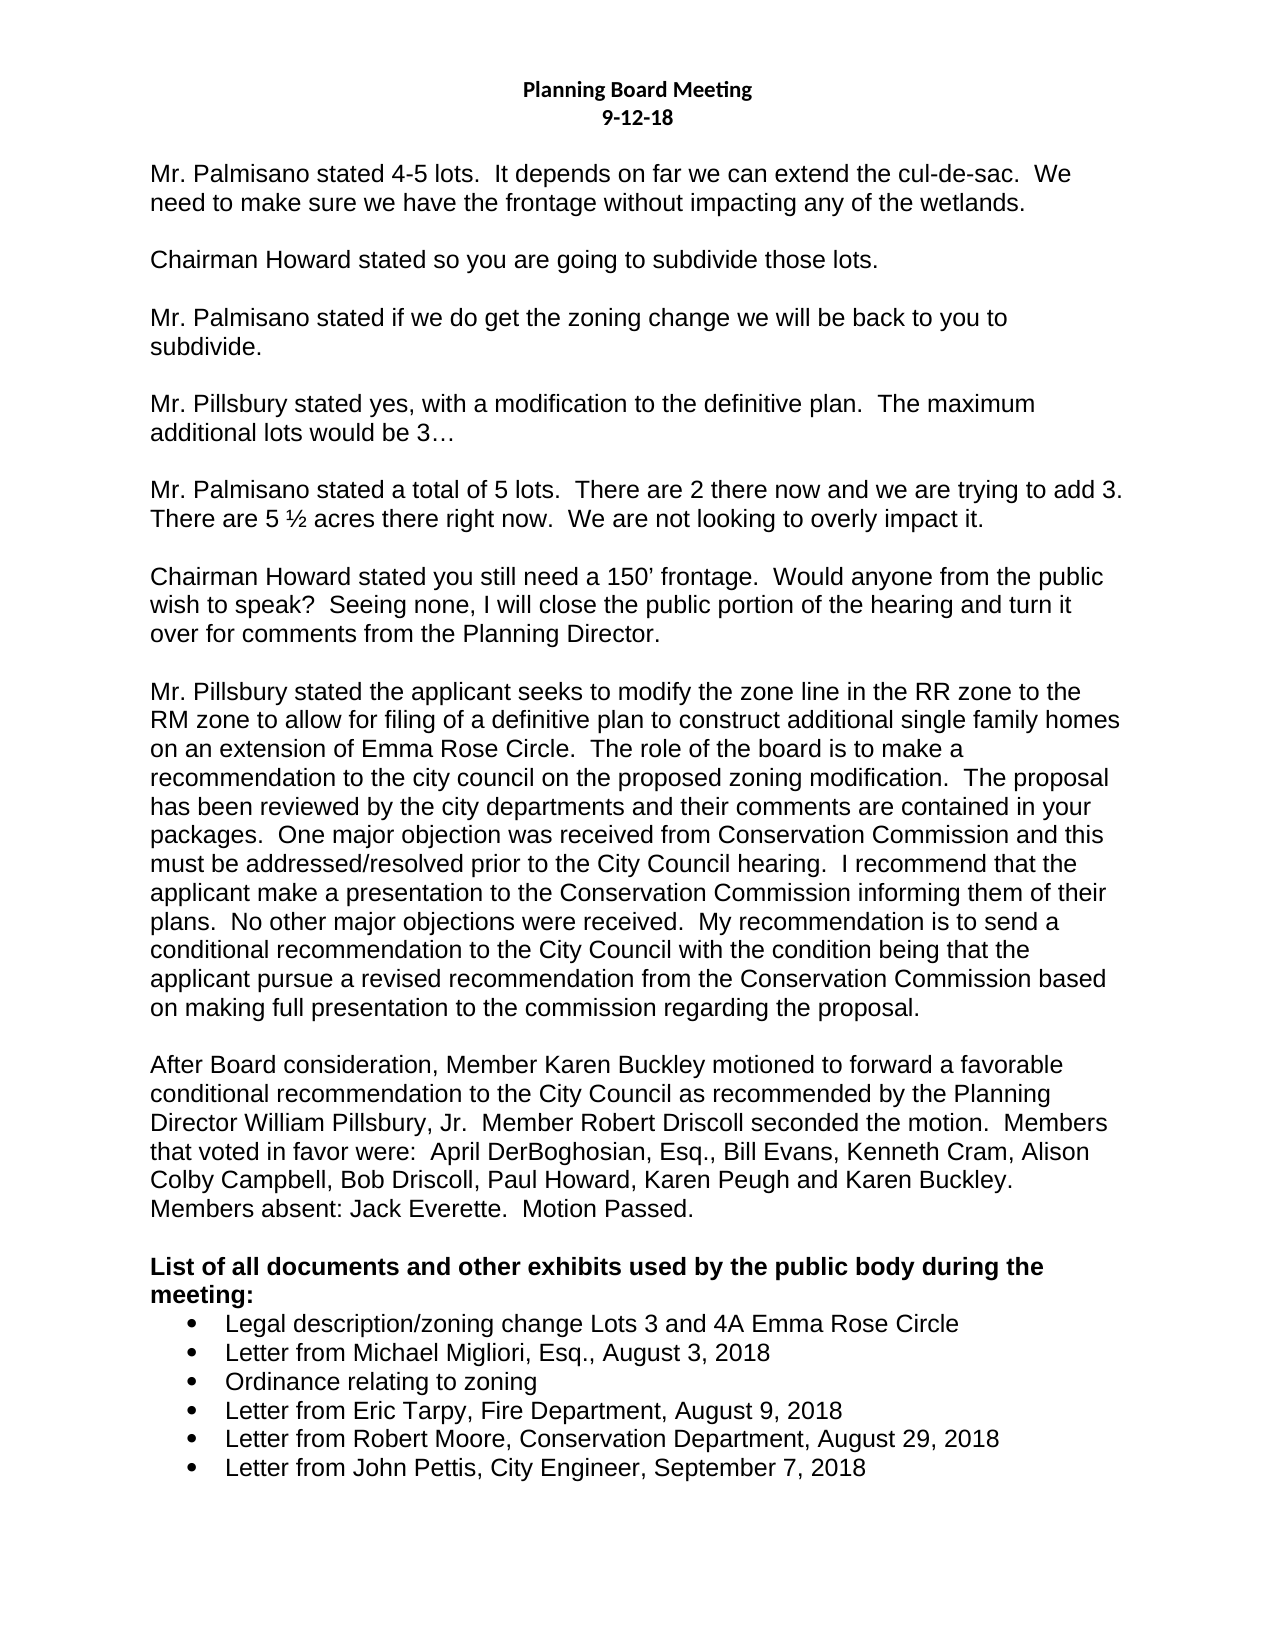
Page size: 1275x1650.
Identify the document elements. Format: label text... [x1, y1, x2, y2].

text Chairman Howard stated so you are going to subdivide those lots. [150, 245, 1125, 274]
text Mr. Palmisano stated 4-5 lots. It depends on far we can extend the cul-de-sac. We need to make sure we have the frontage without impacting any of the wetlands. [150, 159, 1125, 217]
list Letter from Eric Tarpy, Fire Department, August 9, 2018 [187, 1396, 1125, 1424]
list Letter from Michael Migliori, Esq., August 3, 2018 [187, 1338, 1125, 1367]
text After Board consideration, Member Karen Buckley motioned to forward a favorable conditional recommendation to the City Council as recommended by the Planning Director William Pillsbury, Jr. Member Robert Driscoll seconded the motion. Members that voted in favor were: April DerBoghosian, Esq., Bill Evans, Kenneth Cram, Alison Colby Campbell, Bob Driscoll, Paul Howard, Karen Peugh and Karen Buckley. Members absent: Jack Everette. Motion Passed. [150, 1050, 1125, 1223]
text Mr. Palmisano stated a total of 5 lots. There are 2 there now and we are trying to add 3. There are 5 ½ acres there right now. We are not looking to overly impact it. [150, 447, 1125, 533]
list Ordinance relating to zoning [187, 1367, 1125, 1396]
list Letter from John Pettis, City Engineer, September 7, 2018 [187, 1453, 1125, 1482]
text Mr. Pillsbury stated the applicant seeks to modify the zone line in the RR zone to the RM zone to allow for filing of a definitive plan to construct additional single family homes on an extension of Emma Rose Circle. The role of the board is to make a recommendation to the city council on the proposed zoning modification. The proposal has been reviewed by the city departments and their comments are contained in your packages. One major objection was received from Conservation Commission and this must be addressed/resolved prior to the City Council hearing. I recommend that the applicant make a presentation to the Conservation Commission informing them of their plans. No other major objections were received. My recommendation is to send a conditional recommendation to the City Council with the condition being that the applicant pursue a revised recommendation from the Conservation Commission based on making full presentation to the commission regarding the proposal. [150, 677, 1125, 1022]
text List of all documents and other exhibits used by the public body during the meeting: [150, 1252, 1125, 1309]
list Letter from Robert Moore, Conservation Department, August 29, 2018 [187, 1424, 1125, 1453]
text Chairman Howard stated you still need a 150’ frontage. Would anyone from the public wish to speak? Seeing none, I will close the public portion of the hearing and turn it over for comments from the Planning Director. [150, 562, 1125, 648]
list Legal description/zoning change Lots 3 and 4A Emma Rose Circle [187, 1309, 1125, 1338]
text Mr. Pillsbury stated yes, with a modification to the definitive plan. The maximum additional lots would be 3… [150, 389, 1125, 447]
text Mr. Palmisano stated if we do get the zoning change we will be back to you to subdivide. [150, 303, 1125, 360]
